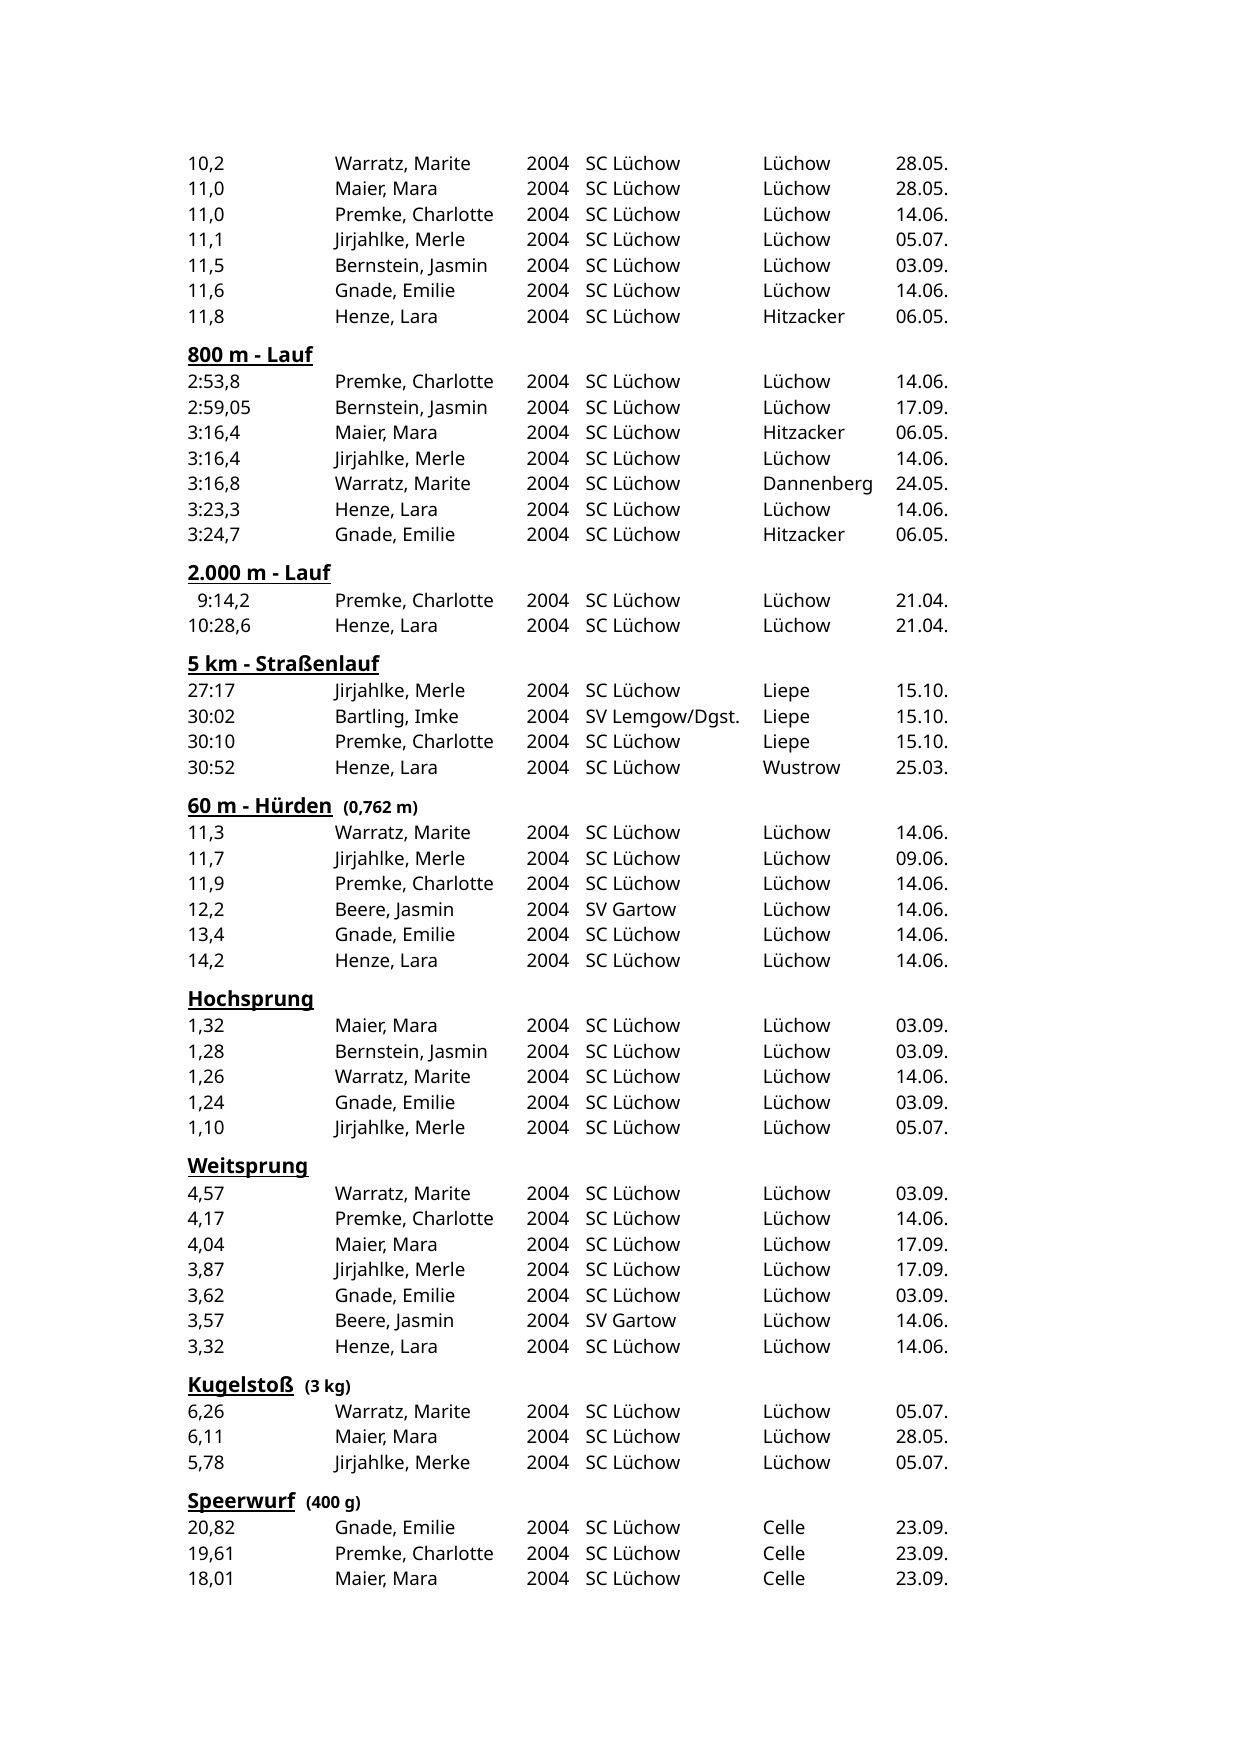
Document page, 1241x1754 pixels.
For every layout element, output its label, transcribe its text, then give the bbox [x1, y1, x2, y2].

text 11,0 Maier, Mara 2004 SC Lüchow Lüchow 28.05. [187, 176, 970, 201]
text 1,28 Bernstein, Jasmin 2004 SC Lüchow Lüchow 03.09. [187, 1038, 970, 1063]
text 12,2 Beere, Jasmin 2004 SV Gartow Lüchow 14.06. [187, 896, 970, 922]
text 4,57 Warratz, Marite 2004 SC Lüchow Lüchow 03.09. [187, 1180, 970, 1205]
text Speerwurf (400 g) [187, 1486, 970, 1515]
text 2:53,8 Premke, Charlotte 2004 SC Lüchow Lüchow 14.06. [187, 368, 970, 394]
text 5 km - Straßenlauf [187, 649, 970, 678]
text 3:16,4 Maier, Mara 2004 SC Lüchow Hitzacker 06.05. [187, 419, 970, 445]
text 5,78 Jirjahlke, Merke 2004 SC Lüchow Lüchow 05.07. [187, 1449, 970, 1475]
text 11,7 Jirjahlke, Merle 2004 SC Lüchow Lüchow 09.06. [187, 845, 970, 871]
text 3:16,8 Warratz, Marite 2004 SC Lüchow Dannenberg 24.05. [187, 471, 970, 496]
text Weitsprung [187, 1151, 970, 1180]
text 18,01 Maier, Mara 2004 SC Lüchow Celle 23.09. [187, 1566, 970, 1591]
text 10,2 Warratz, Marite 2004 SC Lüchow Lüchow 28.05. [187, 150, 970, 176]
text 2.000 m - Lauf [187, 558, 970, 587]
text 3:24,7 Gnade, Emilie 2004 SC Lüchow Hitzacker 06.05. [187, 522, 970, 547]
text 800 m - Lauf [187, 340, 970, 368]
text 30:52 Henze, Lara 2004 SC Lüchow Wustrow 25.03. [187, 754, 970, 780]
text 30:10 Premke, Charlotte 2004 SC Lüchow Liepe 15.10. [187, 729, 970, 754]
text 11,3 Warratz, Marite 2004 SC Lüchow Lüchow 14.06. [187, 819, 970, 845]
text 19,61 Premke, Charlotte 2004 SC Lüchow Celle 23.09. [187, 1540, 970, 1566]
text 1,26 Warratz, Marite 2004 SC Lüchow Lüchow 14.06. [187, 1063, 970, 1089]
text 27:17 Jirjahlke, Merle 2004 SC Lüchow Liepe 15.10. [187, 678, 970, 703]
text 3:23,3 Henze, Lara 2004 SC Lüchow Lüchow 14.06. [187, 496, 970, 522]
text 10:28,6 Henze, Lara 2004 SC Lüchow Lüchow 21.04. [187, 612, 970, 638]
text 4,17 Premke, Charlotte 2004 SC Lüchow Lüchow 14.06. [187, 1205, 970, 1231]
text 2:59,05 Bernstein, Jasmin 2004 SC Lüchow Lüchow 17.09. [187, 394, 970, 419]
text 11,8 Henze, Lara 2004 SC Lüchow Hitzacker 06.05. [187, 303, 970, 329]
text 60 m - Hürden (0,762 m) [187, 791, 970, 819]
text Hochsprung [187, 984, 970, 1012]
text 3,57 Beere, Jasmin 2004 SV Gartow Lüchow 14.06. [187, 1307, 970, 1333]
text 3,62 Gnade, Emilie 2004 SC Lüchow Lüchow 03.09. [187, 1282, 970, 1307]
text 1,10 Jirjahlke, Merle 2004 SC Lüchow Lüchow 05.07. [187, 1114, 970, 1140]
text 11,0 Premke, Charlotte 2004 SC Lüchow Lüchow 14.06. [187, 201, 970, 227]
text 14,2 Henze, Lara 2004 SC Lüchow Lüchow 14.06. [187, 947, 970, 973]
text 1,32 Maier, Mara 2004 SC Lüchow Lüchow 03.09. [187, 1012, 970, 1038]
text 11,9 Premke, Charlotte 2004 SC Lüchow Lüchow 14.06. [187, 871, 970, 896]
text 11,6 Gnade, Emilie 2004 SC Lüchow Lüchow 14.06. [187, 278, 970, 303]
text 6,11 Maier, Mara 2004 SC Lüchow Lüchow 28.05. [187, 1424, 970, 1449]
text 30:02 Bartling, Imke 2004 SV Lemgow/Dgst. Liepe 15.10. [187, 703, 970, 729]
text 11,1 Jirjahlke, Merle 2004 SC Lüchow Lüchow 05.07. [187, 227, 970, 252]
text 3,87 Jirjahlke, Merle 2004 SC Lüchow Lüchow 17.09. [187, 1256, 970, 1282]
text 3:16,4 Jirjahlke, Merle 2004 SC Lüchow Lüchow 14.06. [187, 445, 970, 471]
text 1,24 Gnade, Emilie 2004 SC Lüchow Lüchow 03.09. [187, 1089, 970, 1114]
text 20,82 Gnade, Emilie 2004 SC Lüchow Celle 23.09. [187, 1515, 970, 1540]
text 9:14,2 Premke, Charlotte 2004 SC Lüchow Lüchow 21.04. [187, 587, 970, 612]
text Kugelstoß (3 kg) [187, 1370, 970, 1398]
text 11,5 Bernstein, Jasmin 2004 SC Lüchow Lüchow 03.09. [187, 252, 970, 278]
text 4,04 Maier, Mara 2004 SC Lüchow Lüchow 17.09. [187, 1231, 970, 1256]
text 6,26 Warratz, Marite 2004 SC Lüchow Lüchow 05.07. [187, 1398, 970, 1424]
text 13,4 Gnade, Emilie 2004 SC Lüchow Lüchow 14.06. [187, 922, 970, 947]
text 3,32 Henze, Lara 2004 SC Lüchow Lüchow 14.06. [187, 1333, 970, 1358]
